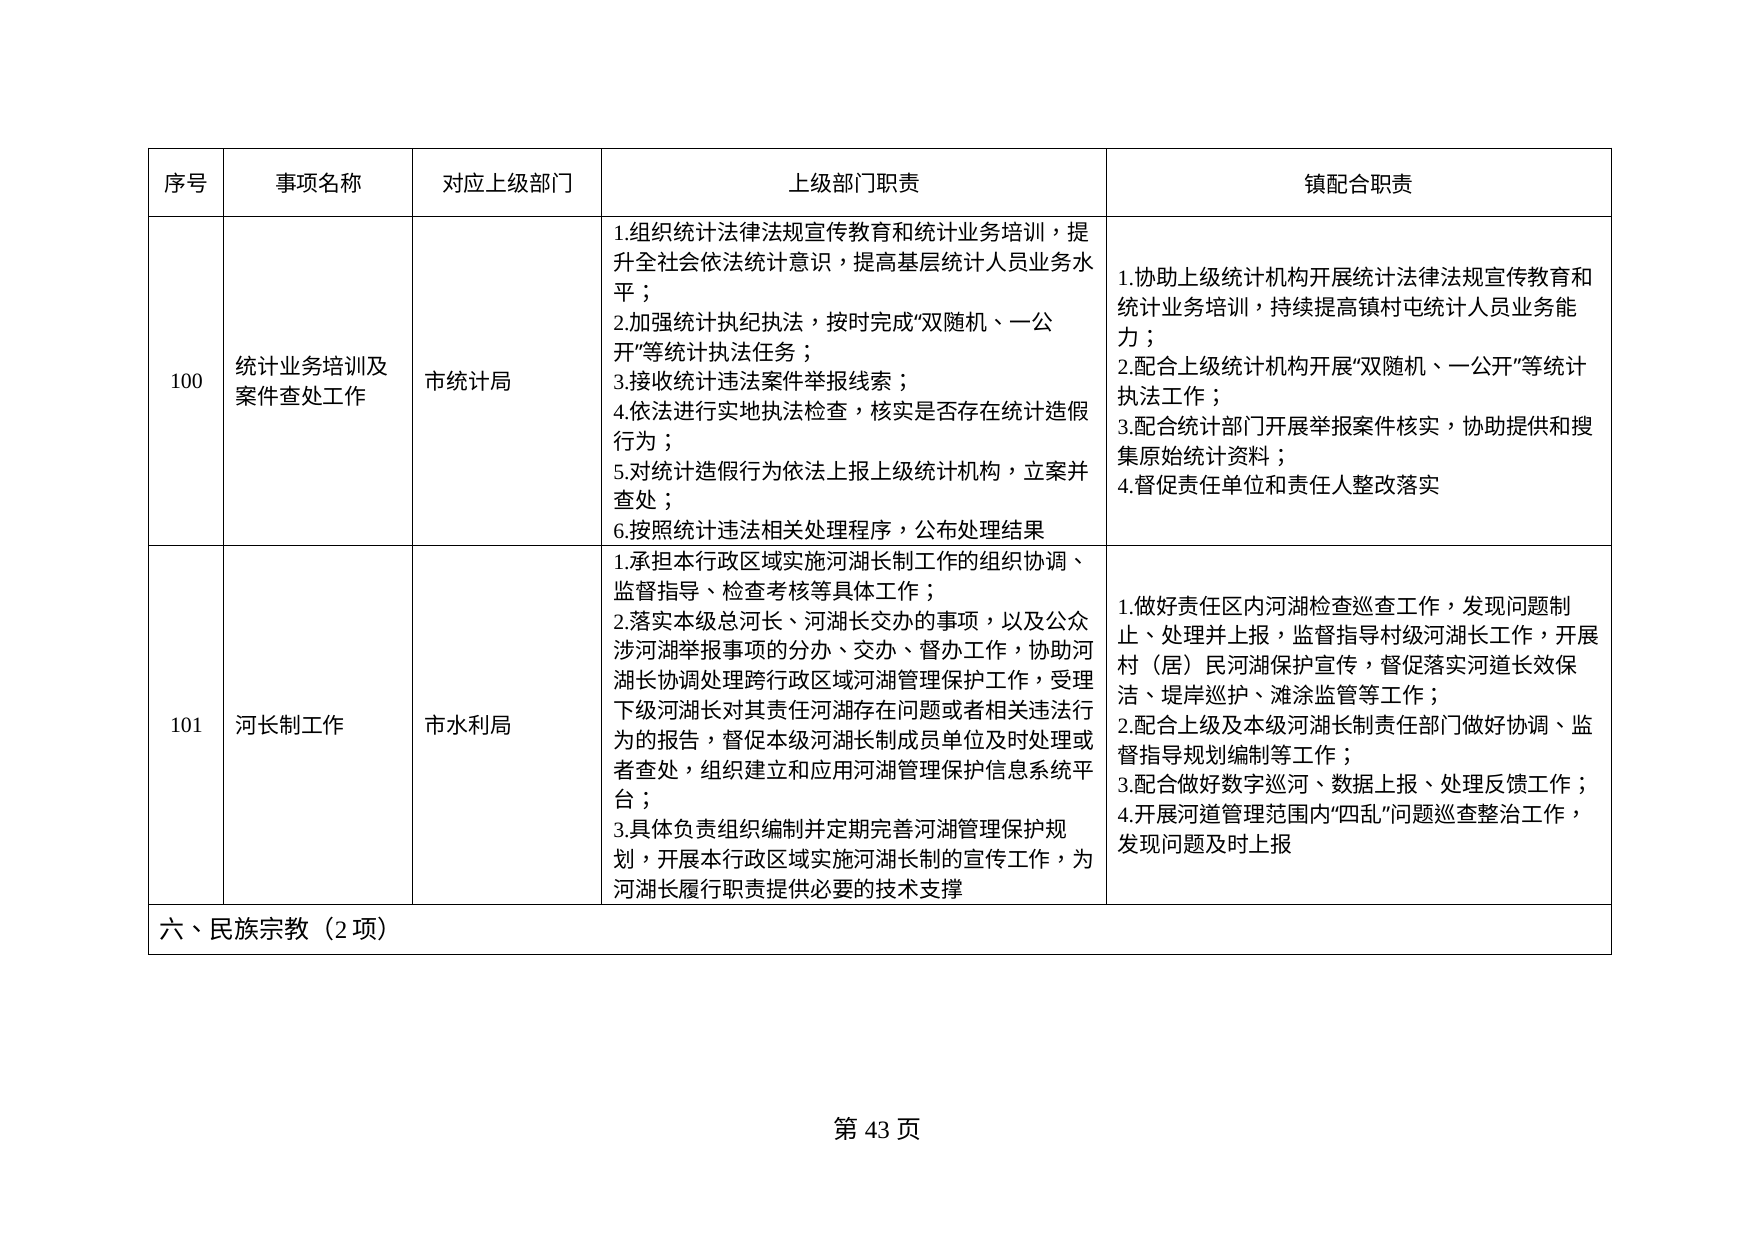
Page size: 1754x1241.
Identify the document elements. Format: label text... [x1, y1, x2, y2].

table_cell 统计业务培训及案件查处工作 [224, 217, 412, 545]
table_cell 1.承担本行政区域实施河湖长制工作的组织协调、监督指导、检查考核等具体工作； 2.落实本级总河长、河湖长交办的事项，以及公众涉河湖举报事项的分办、交办、督办工作，协助河湖长协调处理跨行政区域河湖管理保护工作，受理下级河湖长对其责任河湖存在问题或者相关违法行为的报告，督促本级河湖长制成员单位及时处理或者查处，组织建立和应用河湖管理保护信息系统平台； 3.具体负责组织编制并定期完善河湖管理保护规划，开展本行政区域实施河湖长制的宣传工作，为河湖长履行职责提供必要的技术支撑 [602, 546, 1106, 903]
table_cell 1.协助上级统计机构开展统计法律法规宣传教育和统计业务培训，持续提高镇村屯统计人员业务能力； 2.配合上级统计机构开展“双随机、一公开”等统计执法工作； 3.配合统计部门开展举报案件核实，协助提供和搜集原始统计资料； 4.督促责任单位和责任人整改落实 [1107, 217, 1611, 545]
table_header 镇配合职责 [1107, 149, 1611, 216]
table_cell 1.组织统计法律法规宣传教育和统计业务培训，提升全社会依法统计意识，提高基层统计人员业务水平； 2.加强统计执纪执法，按时完成“双随机、一公开”等统计执法任务； 3.接收统计违法案件举报线索； 4.依法进行实地执法检查，核实是否存在统计造假行为； 5.对统计造假行为依法上报上级统计机构，立案并查处； 6.按照统计违法相关处理程序，公布处理结果 [602, 217, 1106, 545]
table_cell 100 [149, 217, 223, 545]
table_cell 市水利局 [413, 546, 601, 903]
table_cell 河长制工作 [224, 546, 412, 903]
table_header 对应上级部门 [413, 149, 601, 216]
table_cell 101 [149, 546, 223, 903]
table_cell 市统计局 [413, 217, 601, 545]
table_header 上级部门职责 [602, 149, 1106, 216]
table_header 序号 [149, 149, 223, 216]
table_header 事项名称 [224, 149, 412, 216]
table_cell 六、民族宗教（2项） [149, 905, 1611, 953]
table_cell 1.做好责任区内河湖检查巡查工作，发现问题制止、处理并上报，监督指导村级河湖长工作，开展村（居）民河湖保护宣传，督促落实河道长效保洁、堤岸巡护、滩涂监管等工作； 2.配合上级及本级河湖长制责任部门做好协调、监督指导规划编制等工作； 3.配合做好数字巡河、数据上报、处理反馈工作； 4.开展河道管理范围内“四乱”问题巡查整治工作，发现问题及时上报 [1107, 546, 1611, 903]
